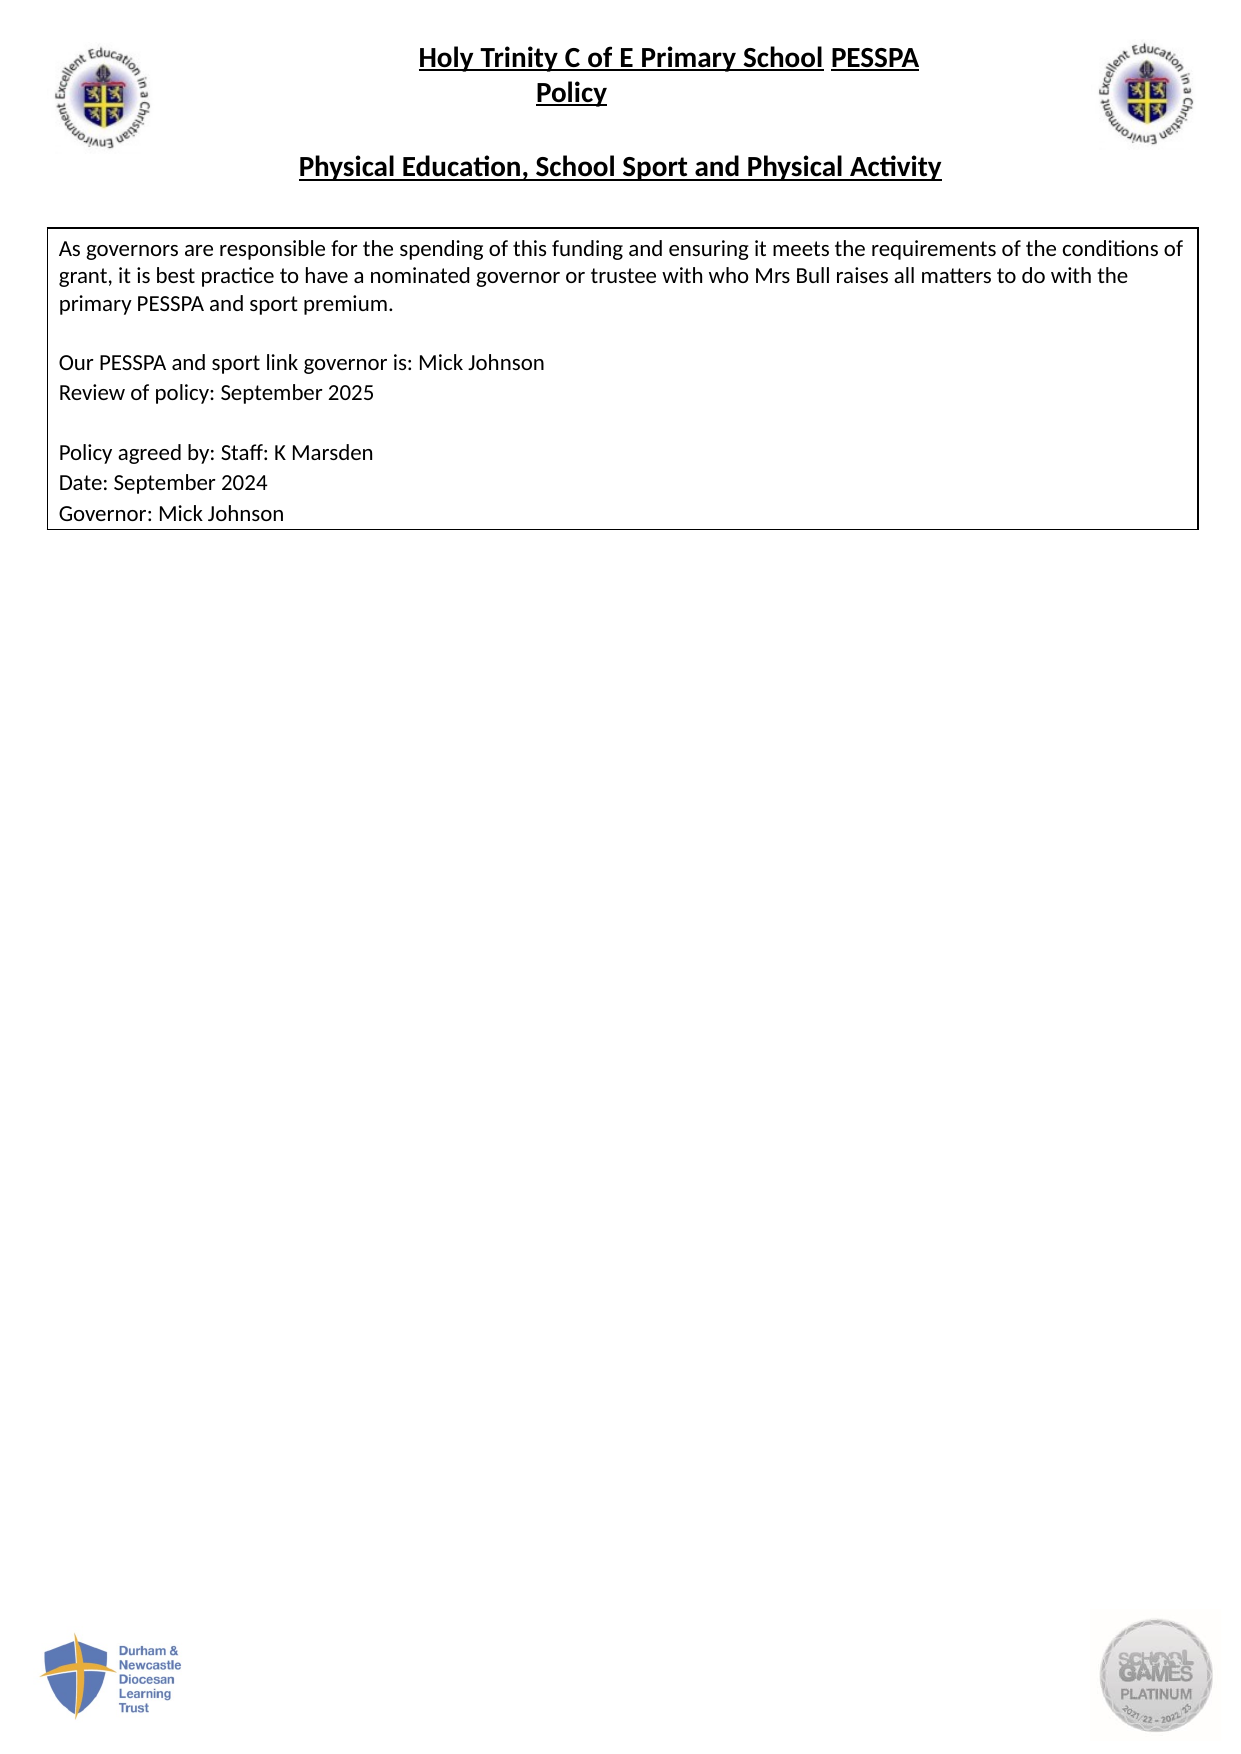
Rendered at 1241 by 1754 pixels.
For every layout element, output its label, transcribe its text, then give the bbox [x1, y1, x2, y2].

picture [33, 1626, 188, 1723]
picture [1090, 1609, 1222, 1741]
table_cell As governors are responsible for the spending of this funding and ensuring it meets the requirements of the conditions of grant, it is best practice to have a nominated governor or trustee with who Mrs Bull raises all matters to do with the primary PESSPA and sport premium. Our PESSPA and sport link governor is: Mick Johnson Review of policy: September 2025 Policy agreed by: Staff: K Marsden Date: September 2024 Governor: Mick Johnson [48, 229, 1197, 529]
picture [1090, 39, 1199, 150]
picture [46, 42, 156, 154]
